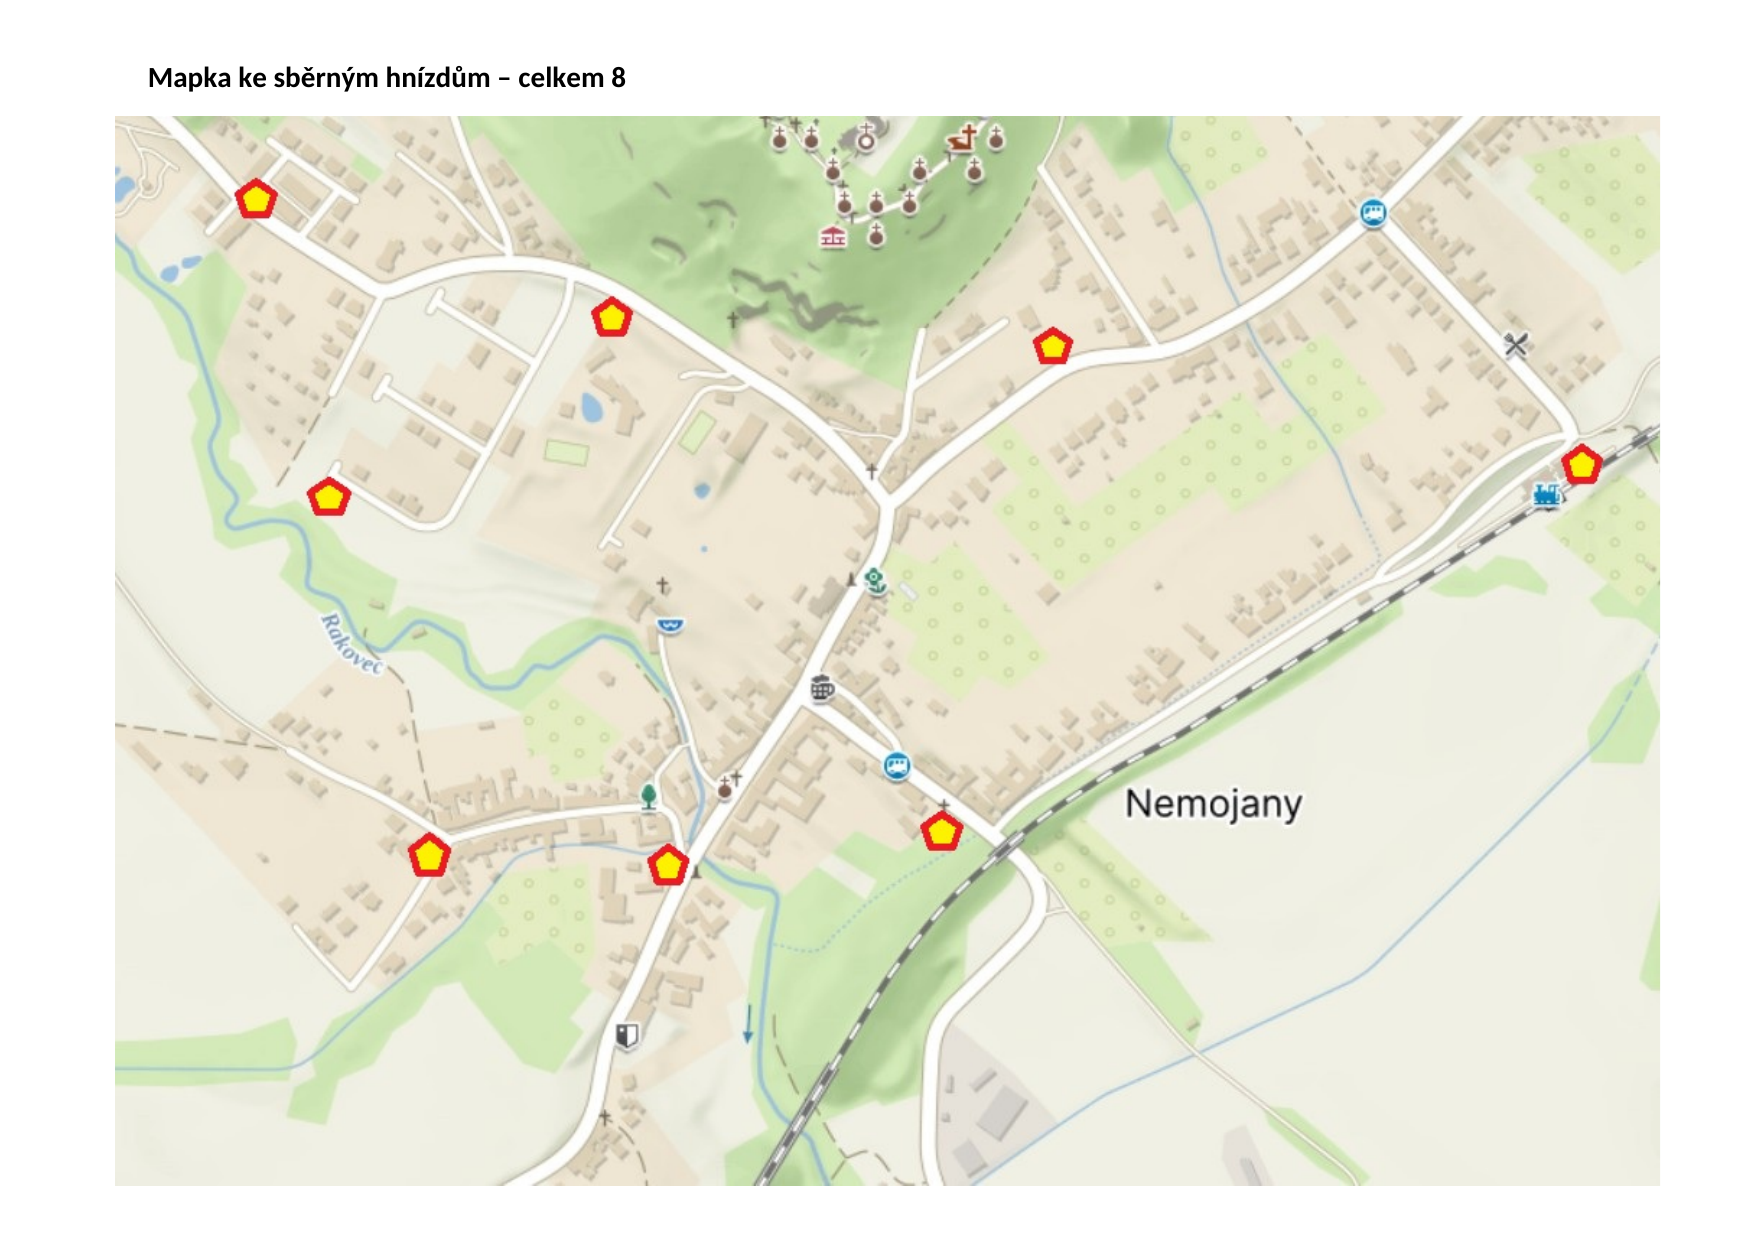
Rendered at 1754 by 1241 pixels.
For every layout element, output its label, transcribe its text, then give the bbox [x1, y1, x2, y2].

picture [115, 116, 1661, 1186]
text Mapka ke sběrným hnízdům – celkem 8 [148, 59, 1606, 95]
